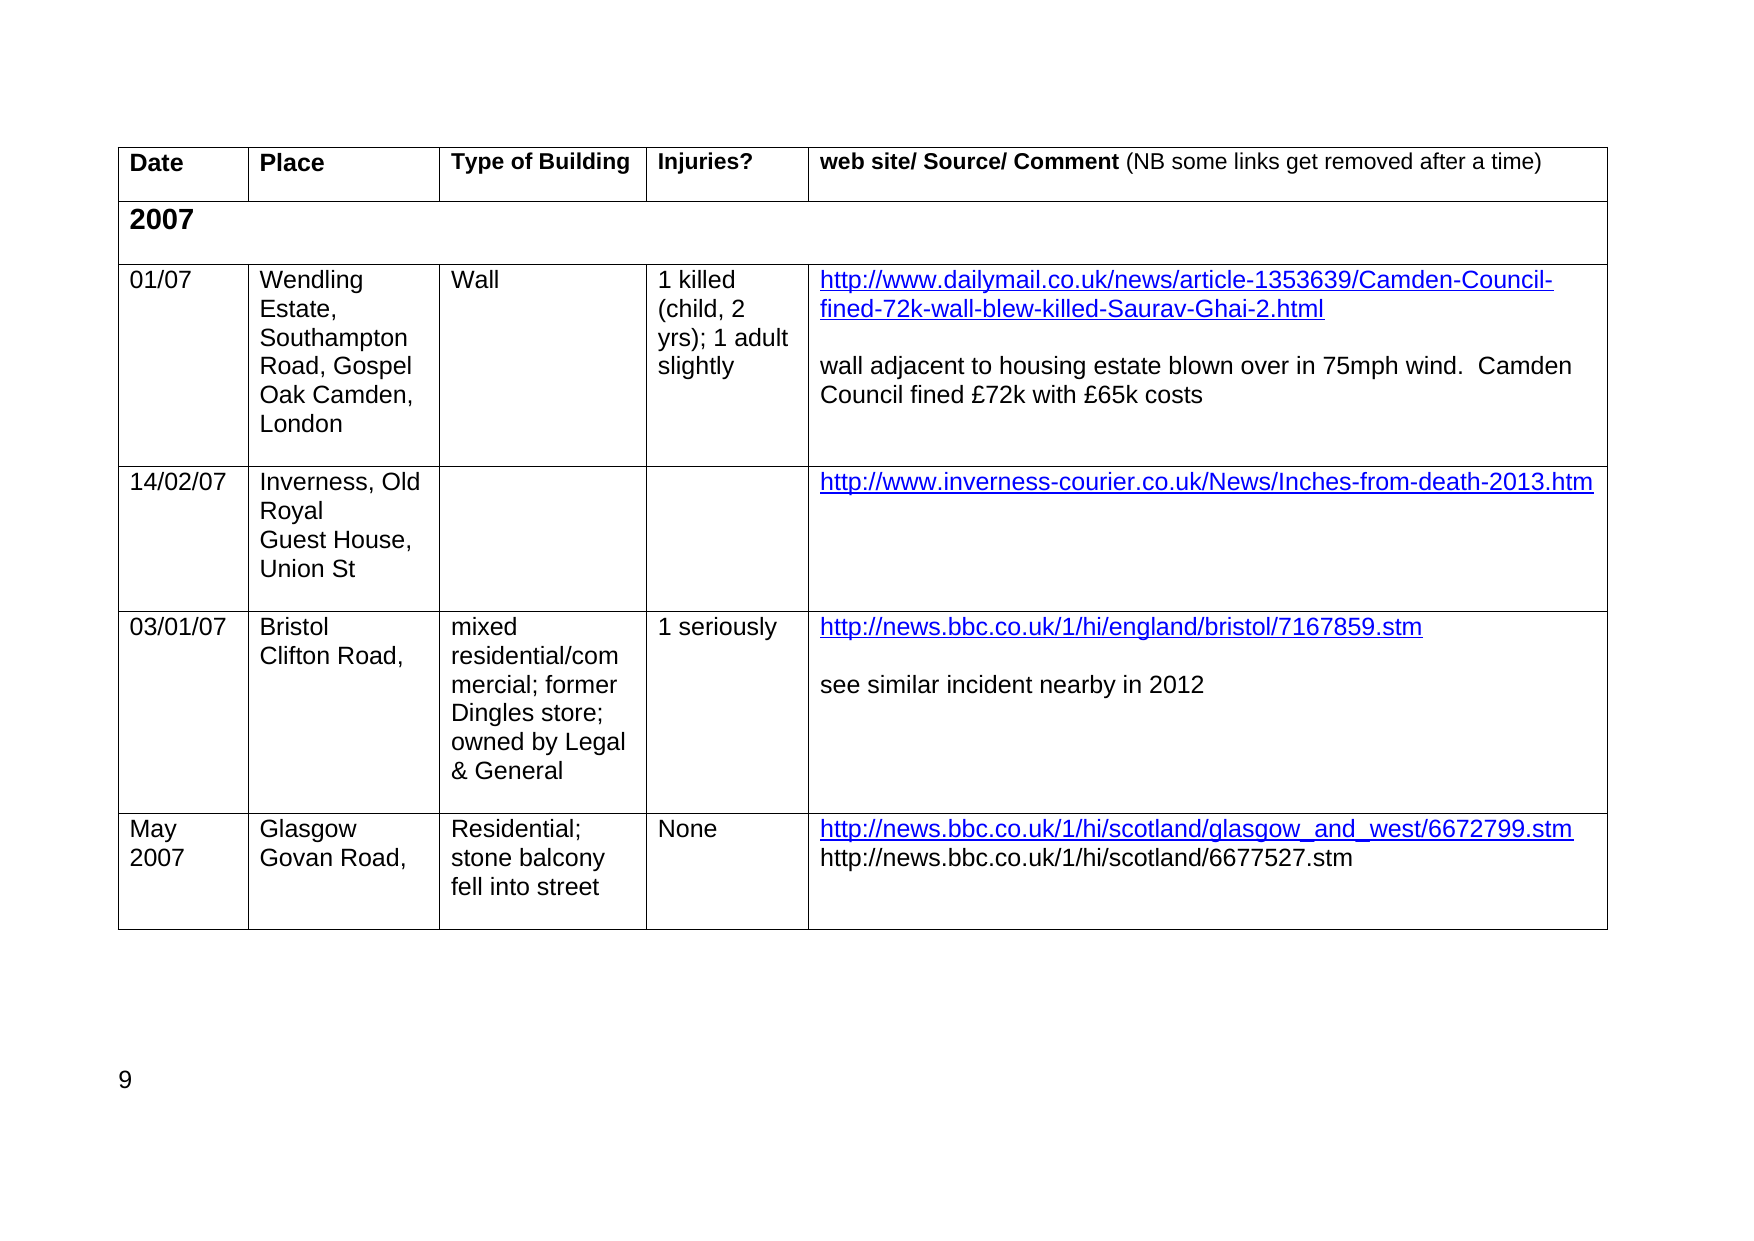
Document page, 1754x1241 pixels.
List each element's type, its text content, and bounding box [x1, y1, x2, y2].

table_cell Residential; stone balcony fell into street [440, 814, 646, 929]
table_header Date [119, 148, 248, 201]
table_cell 14/02/07 [119, 467, 248, 611]
table_cell 1 killed (child, 2 yrs); 1 adult slightly [647, 265, 808, 466]
table_cell http://news.bbc.co.uk/1/hi/scotland/glasgow_and_west/6672799.stm http://news.bbc.co.uk/1/hi/scotland/6677527.stm [809, 814, 1607, 929]
table_cell None [647, 814, 808, 929]
table_header Type of Building [440, 148, 646, 201]
table_cell 03/01/07 [119, 612, 248, 813]
table_cell Inverness, Old Royal Guest House, Union St [249, 467, 439, 611]
table_cell http://news.bbc.co.uk/1/hi/england/bristol/7167859.stm see similar incident nearby in 2012 [809, 612, 1607, 813]
table_cell 01/07 [119, 265, 248, 466]
table_cell Wendling Estate, Southampton Road, Gospel Oak Camden, London [249, 265, 439, 466]
table_cell http://www.inverness-courier.co.uk/News/Inches-from-death-2013.htm [809, 467, 1607, 611]
table_cell 1 seriously [647, 612, 808, 813]
table_cell mixed residential/commercial; former Dingles store; owned by Legal & General [440, 612, 646, 813]
table_cell 2007 [119, 202, 1607, 264]
table_cell Bristol Clifton Road, [249, 612, 439, 813]
table_header Injuries? [647, 148, 808, 201]
table_header Place [249, 148, 439, 201]
table_cell [647, 467, 808, 611]
table_cell May 2007 [119, 814, 248, 929]
table_cell http://www.dailymail.co.uk/news/article-1353639/Camden-Council-fined-72k-wall-blew-killed-Saurav-Ghai-2.html wall adjacent to housing estate blown over in 75mph wind. Camden Council fined £72k with £65k costs [809, 265, 1607, 466]
table_cell Glasgow Govan Road, [249, 814, 439, 929]
table_cell Wall [440, 265, 646, 466]
table_header web site/ Source/ Comment (NB some links get removed after a time) [809, 148, 1607, 201]
table_cell [440, 467, 646, 611]
